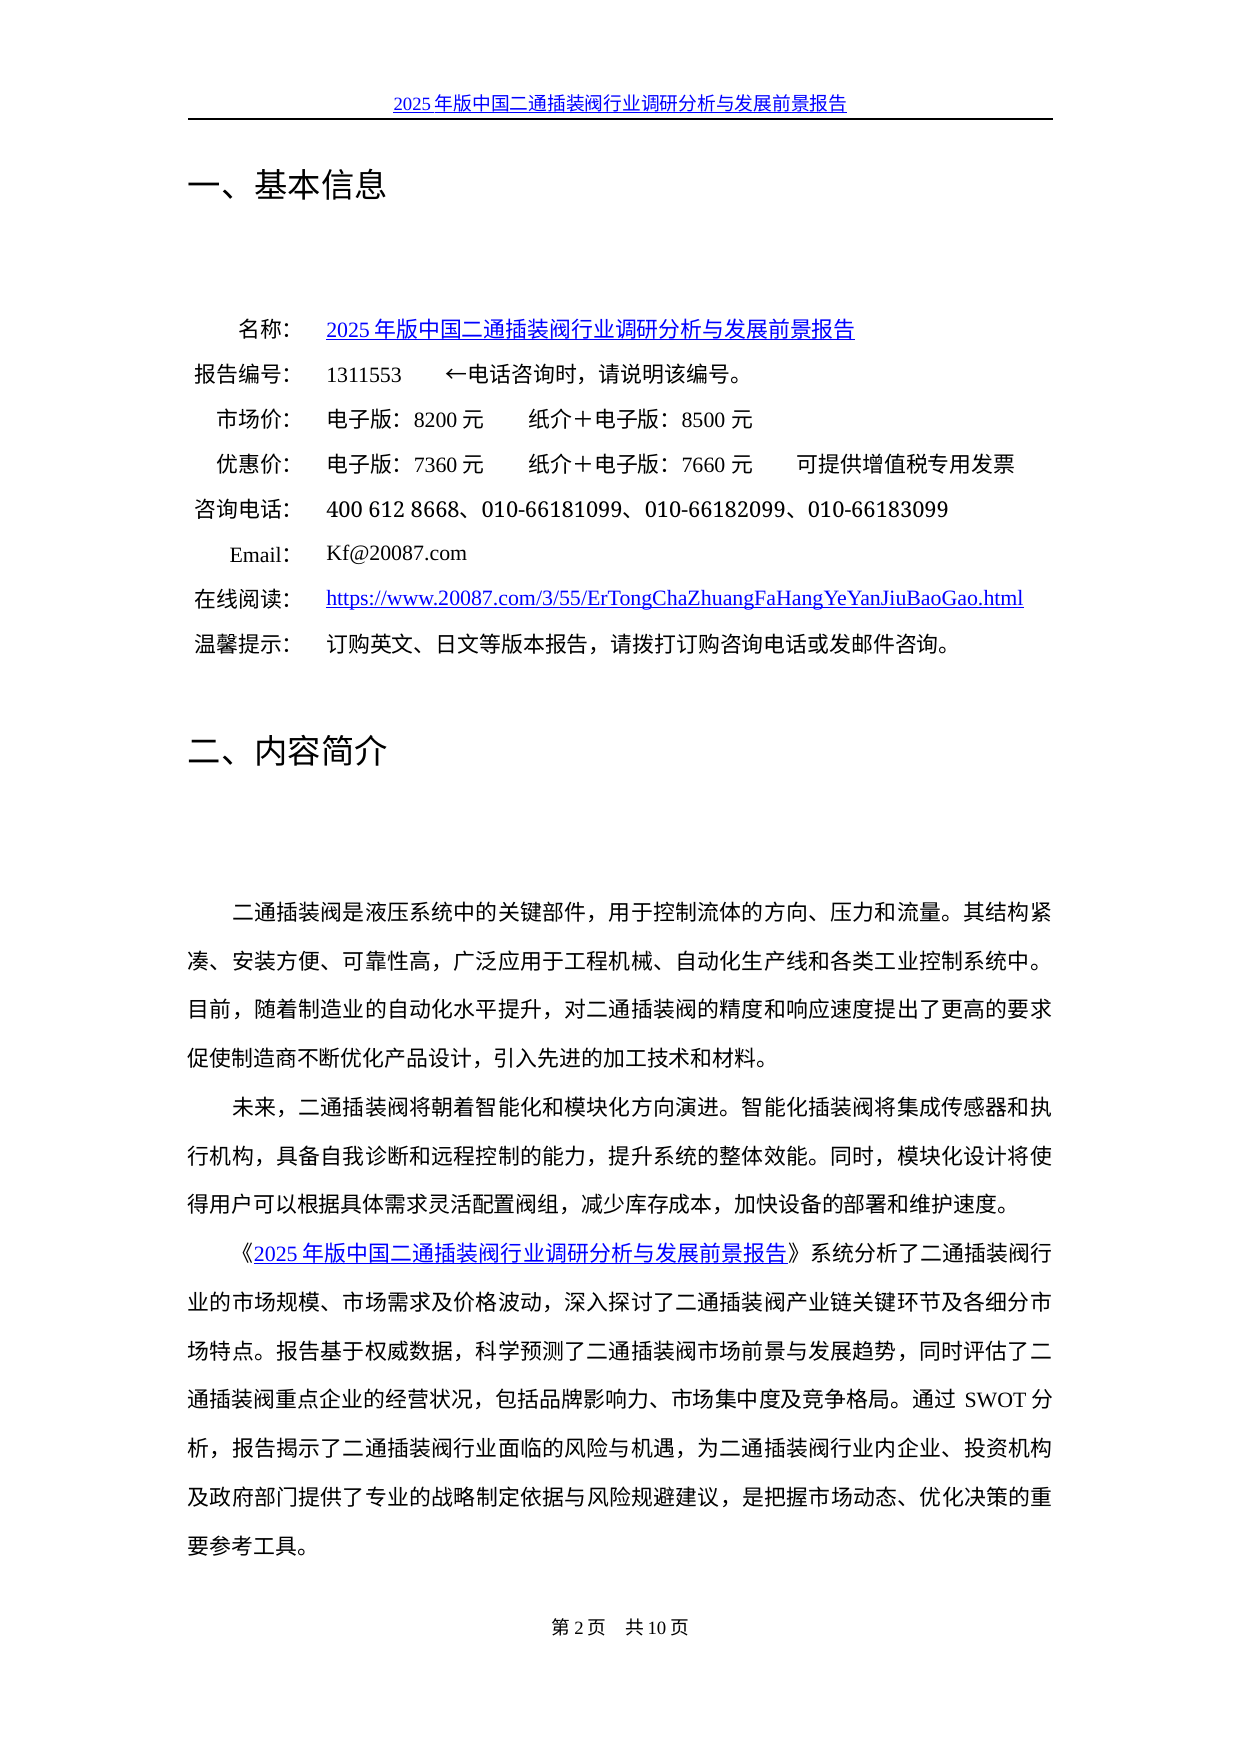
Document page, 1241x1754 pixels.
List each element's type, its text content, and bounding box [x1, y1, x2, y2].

table_cell 电子版：8200 元 纸介＋电子版：8500 元 [315, 402, 1073, 447]
table_cell 订购英文、日文等版本报告，请拨打订购咨询电话或发邮件咨询。 [315, 627, 1073, 672]
table_cell [315, 582, 1073, 627]
table_cell 市场价： [167, 402, 315, 447]
table_header 名称： [167, 312, 315, 357]
table_cell 温馨提示： [167, 627, 315, 672]
table_cell 咨询电话： [167, 492, 315, 537]
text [187, 894, 1053, 1561]
table_cell Email： [167, 537, 315, 582]
table_cell 1311553 ←电话咨询时，请说明该编号。 [315, 357, 1073, 402]
table_header 2025年版中国二通插装阀行业调研分析与发展前景报告 [315, 312, 1073, 357]
table_cell 在线阅读： [167, 582, 315, 627]
table_cell Kf@20087.com [315, 537, 1073, 582]
title 一、基本信息 [187, 150, 1053, 215]
table_cell 优惠价： [167, 447, 315, 492]
table_cell 400 612 8668、010-66181099、010-66182099、010-66183099 [315, 492, 1073, 537]
table_cell 报告编号： [167, 357, 315, 402]
table_cell 电子版：7360 元 纸介＋电子版：7660 元 可提供增值税专用发票 [315, 447, 1073, 492]
title 二、内容简介 [187, 717, 1053, 782]
